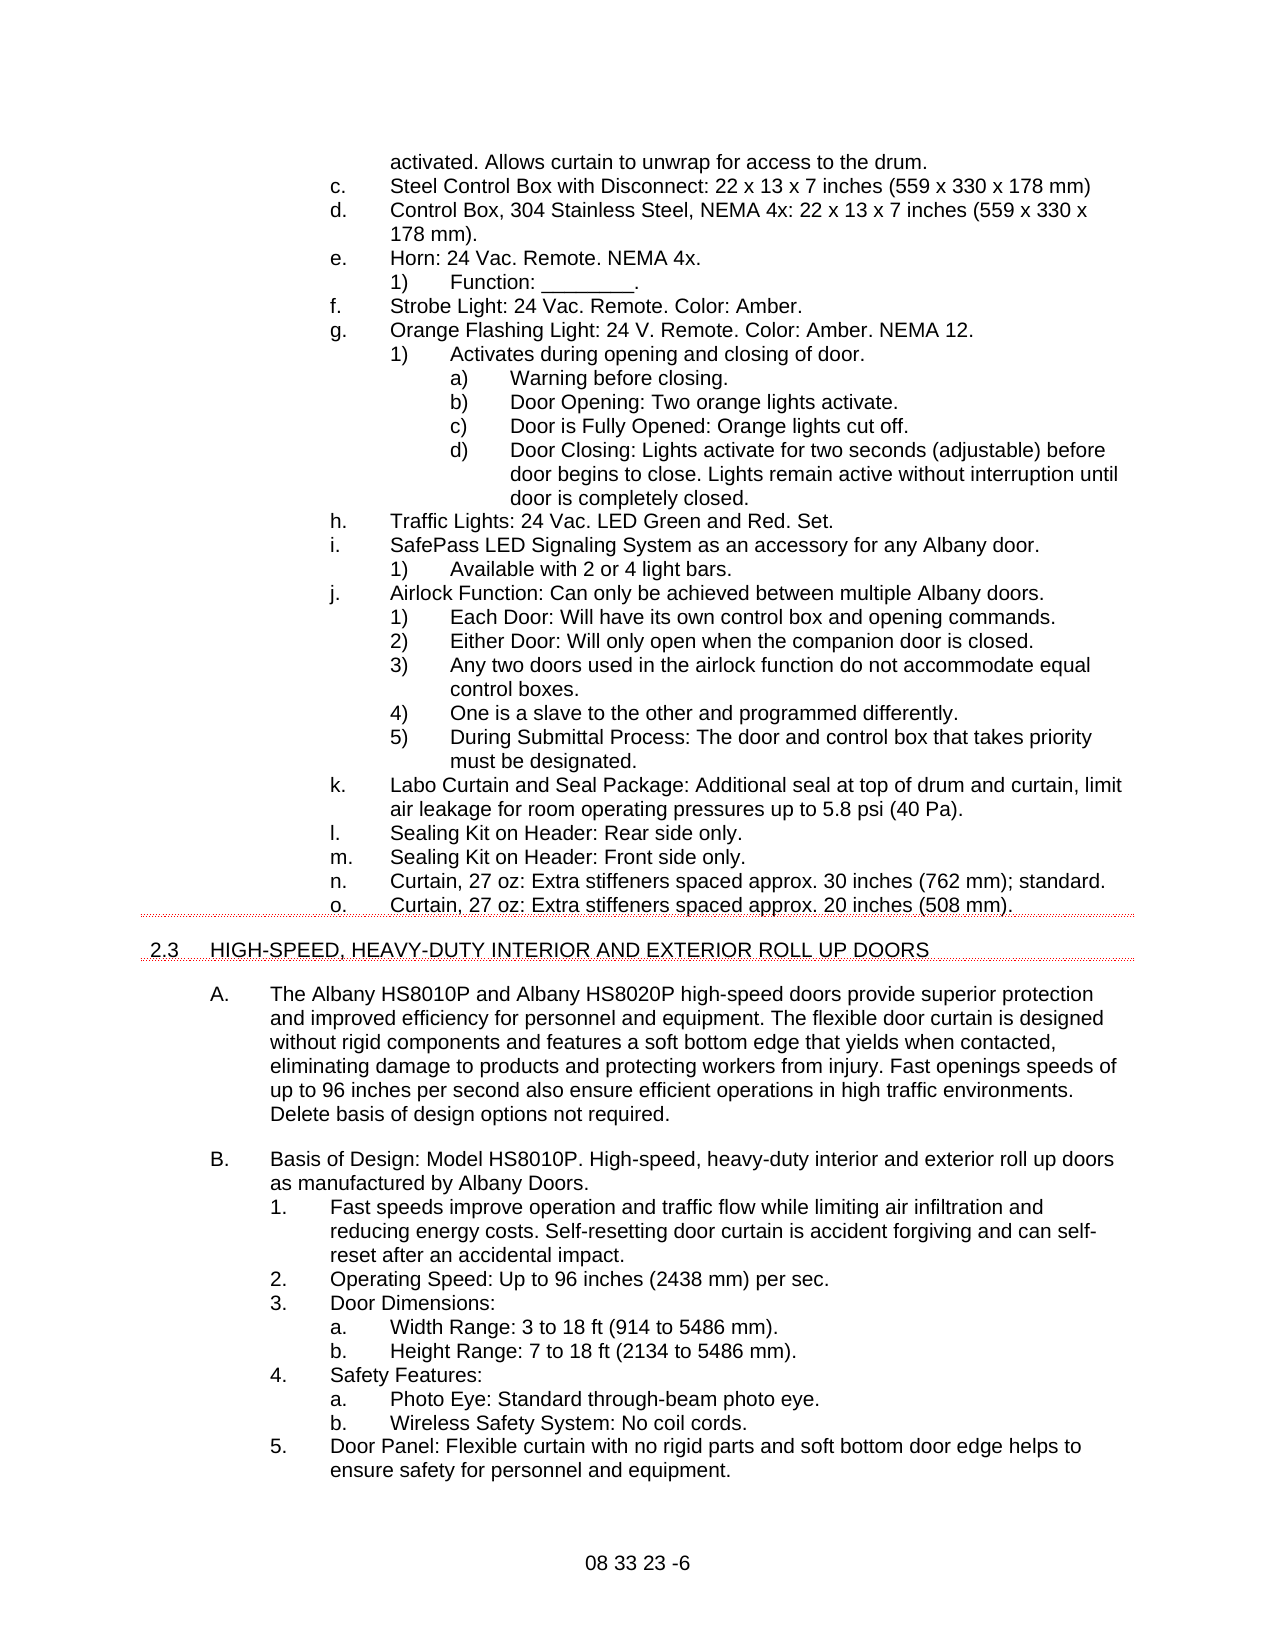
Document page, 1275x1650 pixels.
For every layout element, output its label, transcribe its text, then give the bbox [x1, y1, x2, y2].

list Warning before closing. [450, 366, 1125, 389]
list Horn: 24 Vac. Remote. NEMA 4x. [330, 246, 1125, 270]
list Curtain, 27 oz: Extra stiffeners spaced approx. 30 inches (762 mm); standard. [330, 869, 1125, 893]
list Photo Eye: Standard through-beam photo eye. [330, 1386, 1125, 1410]
list Door Panel: Flexible curtain with no rigid parts and soft bottom door edge helps to ensure safety for personnel and equipment. [270, 1434, 1125, 1482]
list Function: ________. [390, 270, 1125, 294]
list Curtain, 27 oz: Extra stiffeners spaced approx. 20 inches (508 mm). [330, 893, 1125, 917]
list Door Dimensions: [270, 1291, 1125, 1314]
list Any two doors used in the airlock function do not accommodate equal control boxes. [390, 653, 1125, 701]
list Steel Control Box with Disconnect: 22 x 13 x 7 inches (559 x 330 x 178 mm) [330, 174, 1125, 198]
list Fast speeds improve operation and traffic flow while limiting air infiltration and reducing energy costs. Self-resetting door curtain is accident forgiving and can self-reset after an accidental impact. [270, 1195, 1125, 1267]
list HIGH-SPEED, HEAVY-DUTY INTERIOR AND EXTERIOR ROLL UP DOORS [150, 937, 1125, 961]
list Height Range: 7 to 18 ft (2134 to 5486 mm). [330, 1338, 1125, 1362]
list The Albany HS8010P and Albany HS8020P high-speed doors provide superior protection and improved efficiency for personnel and equipment. The flexible door curtain is designed without rigid components and features a soft bottom edge that yields when contacted, eliminating damage to products and protecting workers from injury. Fast openings speeds of up to 96 inches per second also ensure efficient operations in high traffic environments. Delete basis of design options not required. [210, 982, 1125, 1126]
list Airlock Function: Can only be achieved between multiple Albany doors. [330, 581, 1125, 605]
list Strobe Light: 24 Vac. Remote. Color: Amber. [330, 294, 1125, 318]
list Wireless Safety System: No coil cords. [330, 1410, 1125, 1434]
list Each Door: Will have its own control box and opening commands. [390, 605, 1125, 629]
list Available with 2 or 4 light bars. [390, 557, 1125, 581]
list Door Opening: Two orange lights activate. [450, 389, 1125, 413]
list Traffic Lights: 24 Vac. LED Green and Red. Set. [330, 509, 1125, 533]
list Door Closing: Lights activate for two seconds (adjustable) before door begins to close. Lights remain active without interruption until door is completely closed. [450, 437, 1125, 509]
list Sealing Kit on Header: Front side only. [330, 845, 1125, 869]
list Basis of Design: Model HS8010P. High-speed, heavy-duty interior and exterior roll up doors as manufactured by Albany Doors. [210, 1147, 1125, 1195]
list SafePass LED Signaling System as an accessory for any Albany door. [330, 533, 1125, 557]
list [330, 150, 1125, 174]
list One is a slave to the other and programmed differently. [390, 701, 1125, 725]
list Sealing Kit on Header: Rear side only. [330, 821, 1125, 845]
list Labo Curtain and Seal Package: Additional seal at top of drum and curtain, limit air leakage for room operating pressures up to 5.8 psi (40 Pa). [330, 773, 1125, 821]
list Door is Fully Opened: Orange lights cut off. [450, 413, 1125, 437]
list Activates during opening and closing of door. [390, 342, 1125, 366]
list During Submittal Process: The door and control box that takes priority must be designated. [390, 725, 1125, 773]
list Operating Speed: Up to 96 inches (2438 mm) per sec. [270, 1267, 1125, 1291]
list Either Door: Will only open when the companion door is closed. [390, 629, 1125, 653]
list Orange Flashing Light: 24 V. Remote. Color: Amber. NEMA 12. [330, 318, 1125, 342]
list Control Box, 304 Stainless Steel, NEMA 4x: 22 x 13 x 7 inches (559 x 330 x 178 mm). [330, 198, 1125, 246]
list Width Range: 3 to 18 ft (914 to 5486 mm). [330, 1314, 1125, 1338]
list Safety Features: [270, 1362, 1125, 1386]
